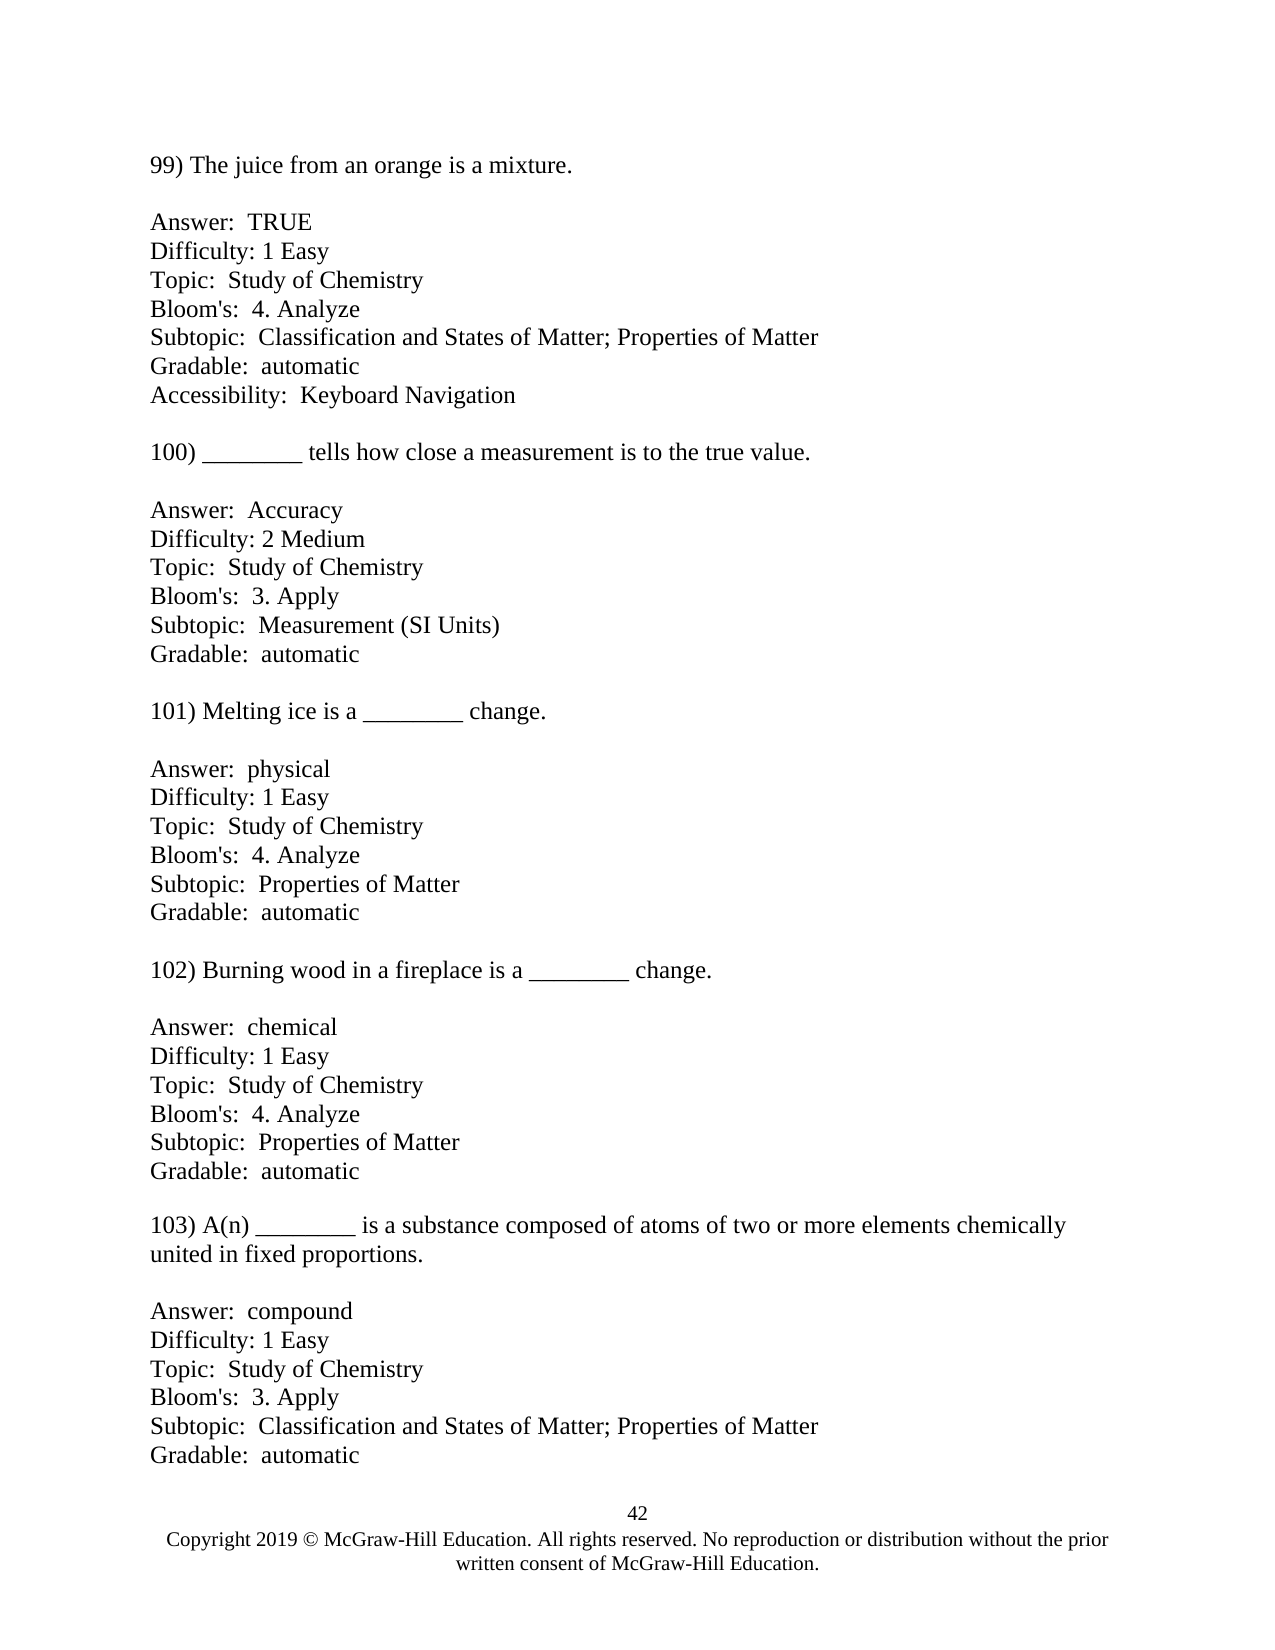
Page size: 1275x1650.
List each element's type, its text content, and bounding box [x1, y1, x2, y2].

text Difficulty: 1 Easy [150, 1325, 1125, 1354]
text Gradable: automatic [150, 1156, 1125, 1185]
text Answer: compound [150, 1296, 1125, 1325]
text Difficulty: 1 Easy [150, 782, 1125, 811]
text Gradable: automatic [150, 1440, 1125, 1469]
text Gradable: automatic [150, 351, 1125, 380]
text Accessibility: Keyboard Navigation [150, 380, 1125, 409]
text Subtopic: Measurement (SI Units) [150, 610, 1125, 639]
text Topic: Study of Chemistry [150, 1070, 1125, 1099]
text Gradable: automatic [150, 639, 1125, 667]
text 103) A(n) ________ is a substance composed of atoms of two or more elements chemically united in fixed proportions. [150, 1210, 1125, 1267]
text Gradable: automatic [150, 897, 1125, 926]
text 99) The juice from an orange is a mixture. [150, 150, 1125, 179]
text Difficulty: 2 Medium [150, 524, 1125, 552]
text Difficulty: 1 Easy [150, 236, 1125, 265]
text Subtopic: Properties of Matter [150, 869, 1125, 897]
text Bloom's: 3. Apply [150, 581, 1125, 610]
text Subtopic: Classification and States of Matter; Properties of Matter [150, 322, 1125, 351]
text Answer: TRUE [150, 207, 1125, 236]
text 102) Burning wood in a fireplace is a ________ change. [150, 955, 1125, 984]
text Topic: Study of Chemistry [150, 552, 1125, 581]
text Bloom's: 4. Analyze [150, 1099, 1125, 1127]
text Answer: physical [150, 754, 1125, 782]
text 101) Melting ice is a ________ change. [150, 696, 1125, 725]
text Answer: Accuracy [150, 495, 1125, 524]
text Subtopic: Properties of Matter [150, 1127, 1125, 1156]
text Subtopic: Classification and States of Matter; Properties of Matter [150, 1411, 1125, 1440]
text Difficulty: 1 Easy [150, 1041, 1125, 1070]
text Topic: Study of Chemistry [150, 1354, 1125, 1382]
text 100) ________ tells how close a measurement is to the true value. [150, 437, 1125, 466]
text Topic: Study of Chemistry [150, 811, 1125, 840]
text Answer: chemical [150, 1012, 1125, 1041]
text Bloom's: 3. Apply [150, 1382, 1125, 1411]
text Topic: Study of Chemistry [150, 265, 1125, 294]
text Bloom's: 4. Analyze [150, 294, 1125, 322]
text Bloom's: 4. Analyze [150, 840, 1125, 869]
